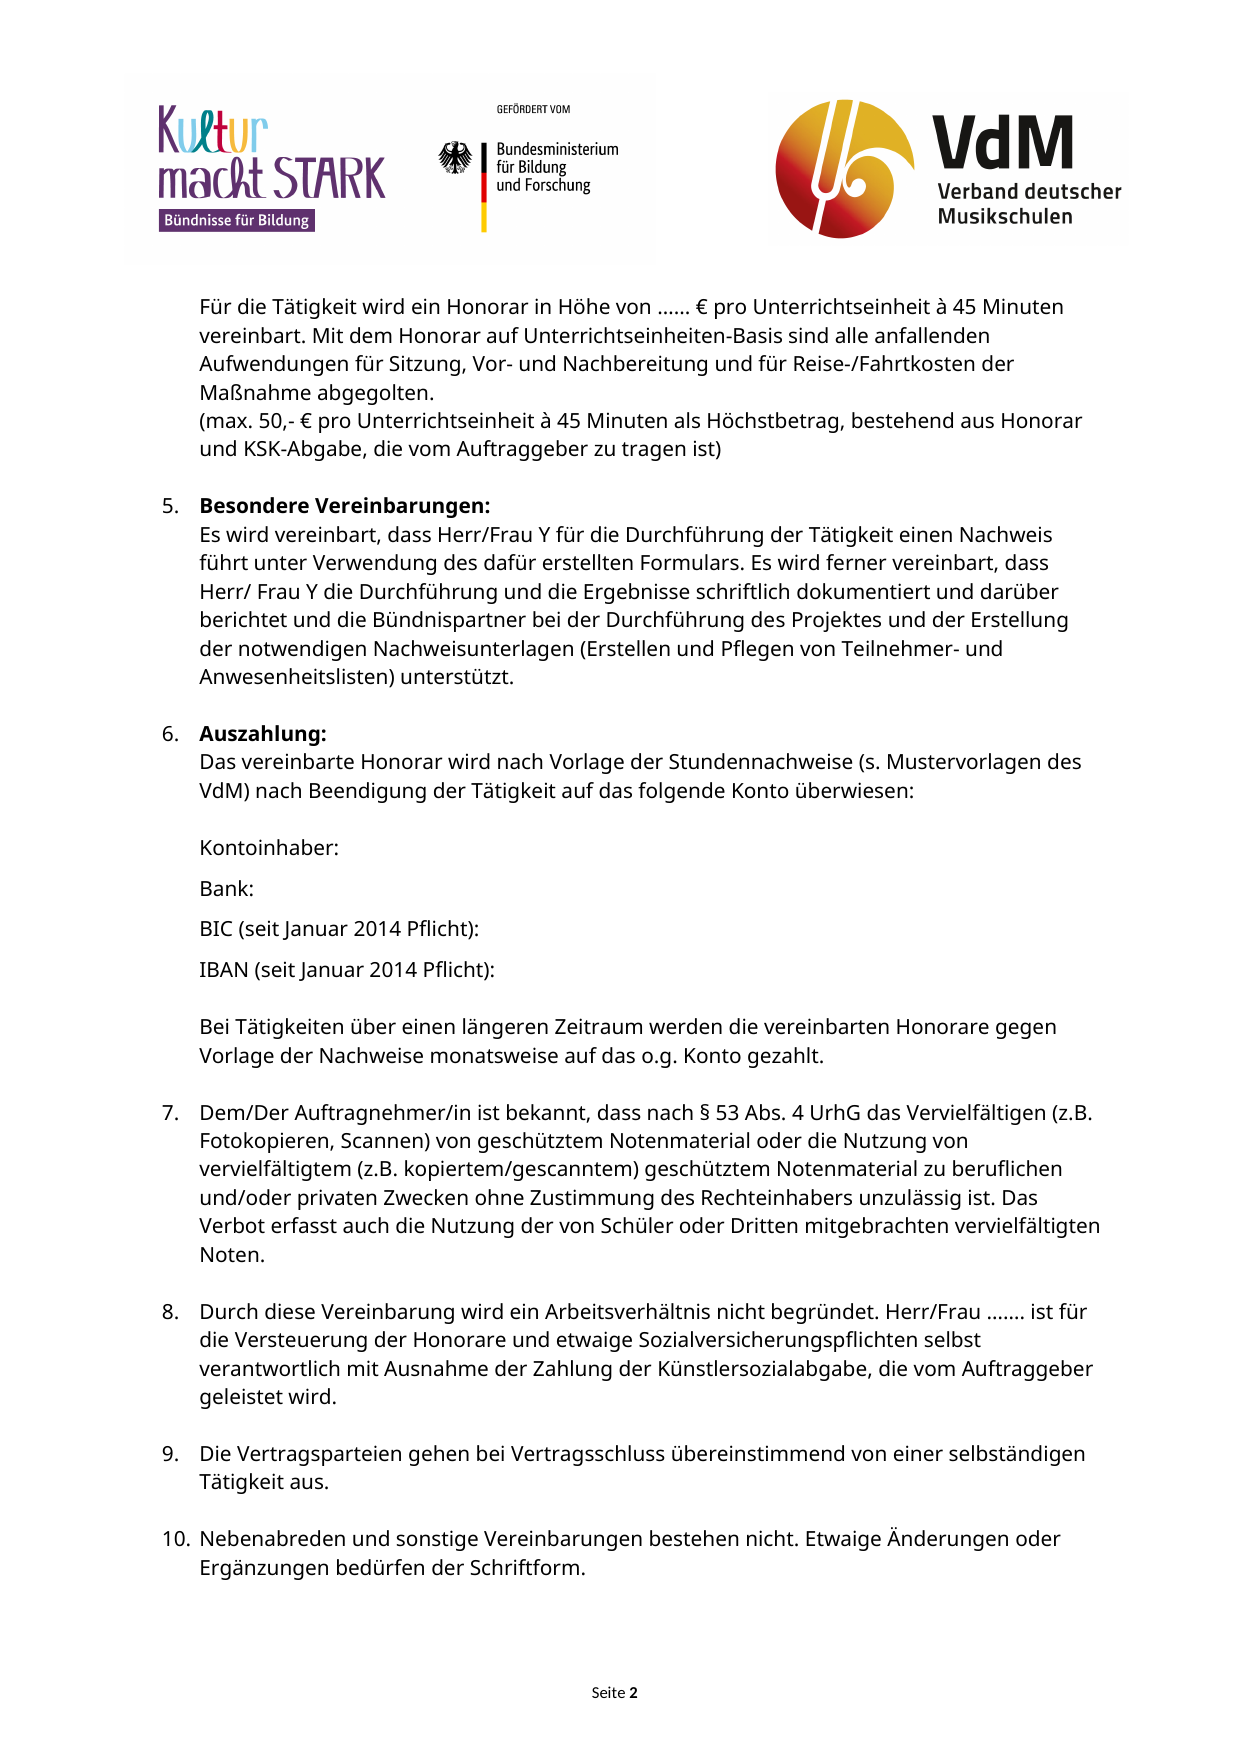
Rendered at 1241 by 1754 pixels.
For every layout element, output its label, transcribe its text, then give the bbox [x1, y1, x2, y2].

picture [124, 73, 656, 265]
text Das vereinbarte Honorar wird nach Vorlage der Stundennachweise (s. Mustervorlagen des VdM) nach Beendigung der Tätigkeit auf das folgende Konto überwiesen: [199, 747, 1105, 804]
list Auszahlung: [162, 719, 1105, 747]
picture [768, 92, 1129, 246]
text Für die Tätigkeit wird ein Honorar in Höhe von …... € pro Unterrichtseinheit à 45 Minuten vereinbart. Mit dem Honorar auf Unterrichtseinheiten-Basis sind alle anfallenden Aufwendungen für Sitzung, Vor- und Nachbereitung und für Reise-/Fahrtkosten der Maßnahme abgegolten. [199, 292, 1105, 406]
text (max. 50,- € pro Unterrichtseinheit à 45 Minuten als Höchstbetrag, bestehend aus Honorar und KSK-Abgabe, die vom Auftraggeber zu tragen ist) [199, 406, 1105, 463]
text Es wird vereinbart, dass Herr/Frau Y für die Durchführung der Tätigkeit einen Nachweis führt unter Verwendung des dafür erstellten Formulars. Es wird ferner vereinbart, dass Herr/ Frau Y die Durchführung und die Ergebnisse schriftlich dokumentiert und darüber berichtet und die Bündnispartner bei der Durchführung des Projektes und der Erstellung der notwendigen Nachweisunterlagen (Erstellen und Pflegen von Teilnehmer- und Anwesenheitslisten) unterstützt. [199, 520, 1105, 691]
text Kontoinhaber: [124, 833, 1105, 861]
text BIC (seit Januar 2014 Pflicht): [124, 914, 1105, 943]
list Nebenabreden und sonstige Vereinbarungen bestehen nicht. Etwaige Änderungen oder Ergänzungen bedürfen der Schriftform. [162, 1524, 1105, 1581]
text Bei Tätigkeiten über einen längeren Zeitraum werden die vereinbarten Honorare gegen Vorlage der Nachweise monatsweise auf das o.g. Konto gezahlt. [199, 1012, 1105, 1069]
text Bank: [124, 874, 1105, 902]
list Besondere Vereinbarungen: [162, 491, 1105, 520]
list Die Vertragsparteien gehen bei Vertragsschluss übereinstimmend von einer selbständigen Tätigkeit aus. [162, 1439, 1105, 1496]
list Durch diese Vereinbarung wird ein Arbeitsverhältnis nicht begründet. Herr/Frau ……. ist für die Versteuerung der Honorare und etwaige Sozialversicherungspflichten selbst verantwortlich mit Ausnahme der Zahlung der Künstlersozialabgabe, die vom Auftraggeber geleistet wird. [162, 1297, 1105, 1411]
text IBAN (seit Januar 2014 Pflicht): [124, 956, 1105, 984]
list Dem/Der Auftragnehmer/in ist bekannt, dass nach § 53 Abs. 4 UrhG das Vervielfältigen (z.B. Fotokopieren, Scannen) von geschütztem Notenmaterial oder die Nutzung von vervielfältigtem (z.B. kopiertem/gescanntem) geschütztem Notenmaterial zu beruflichen und/oder privaten Zwecken ohne Zustimmung des Rechteinhabers unzulässig ist. Das Verbot erfasst auch die Nutzung der von Schüler oder Dritten mitgebrachten vervielfältigten Noten. [162, 1098, 1105, 1268]
